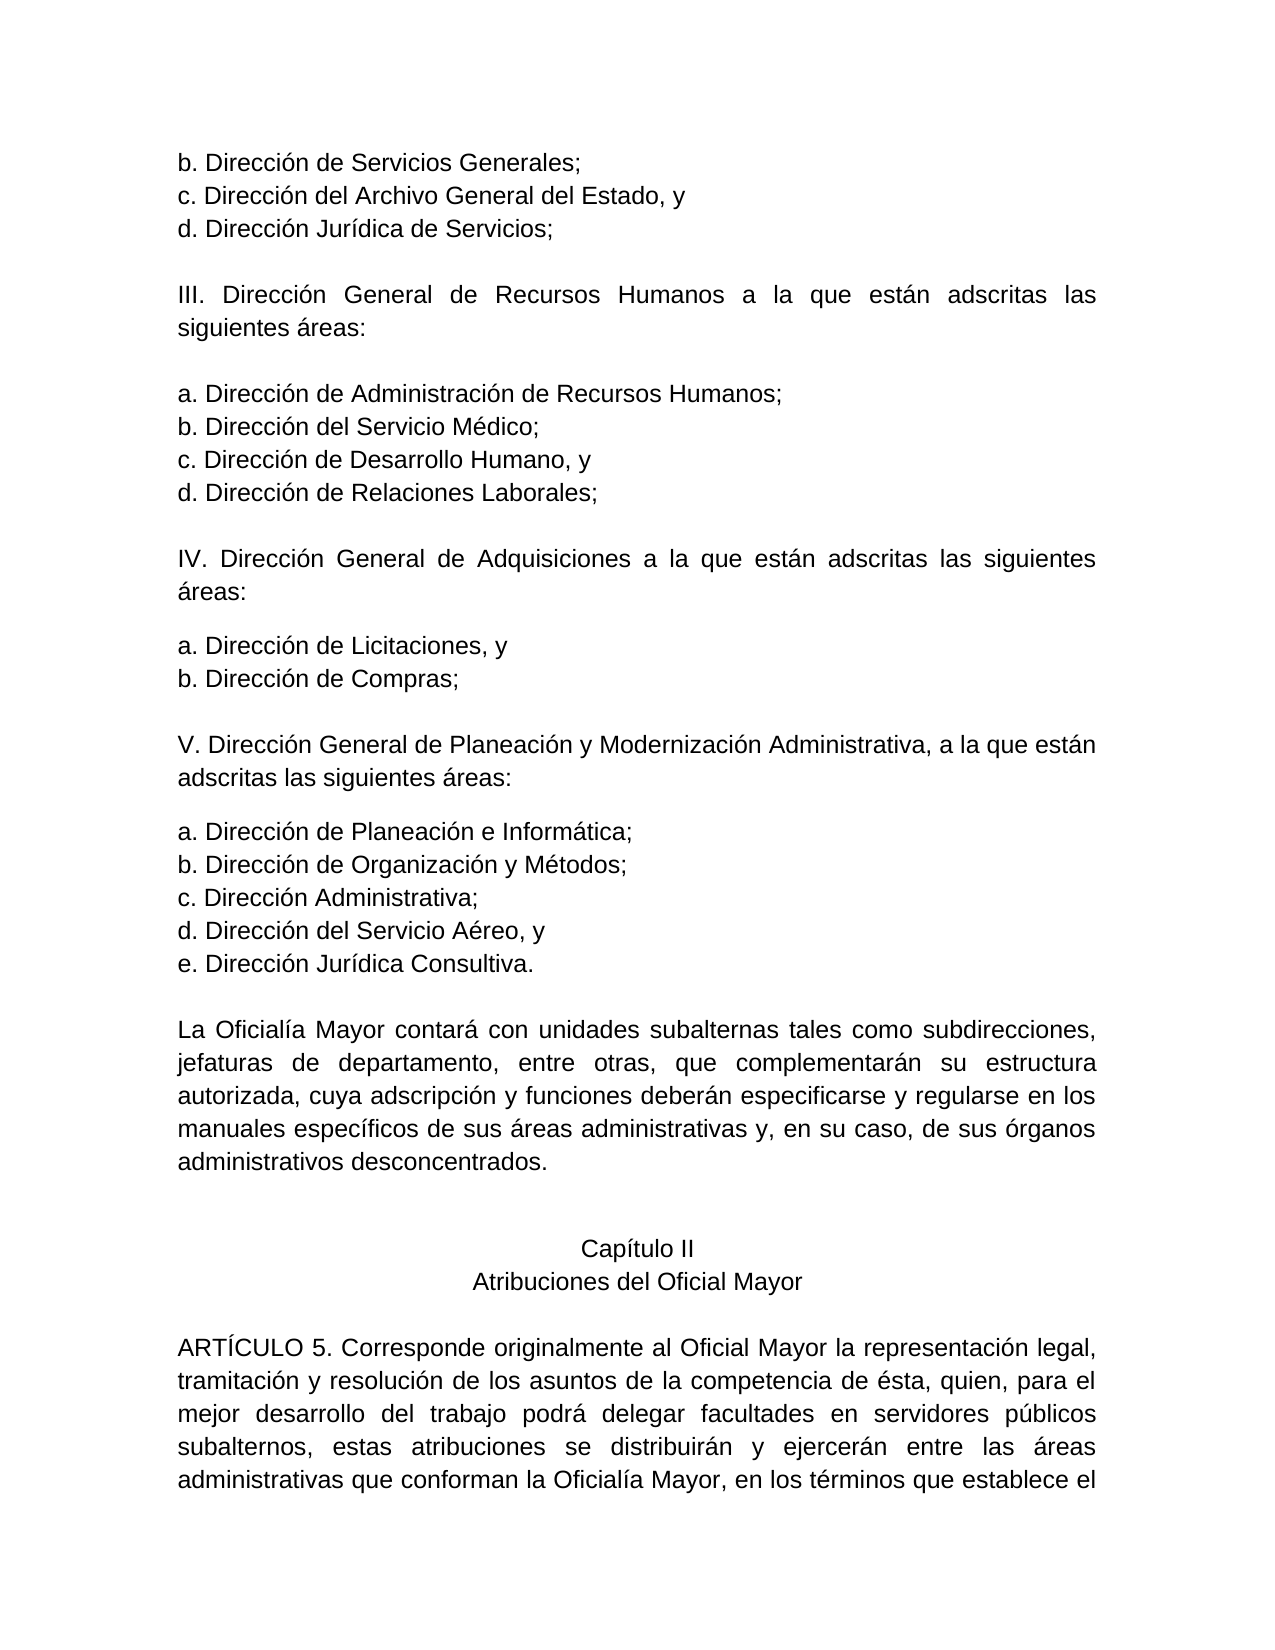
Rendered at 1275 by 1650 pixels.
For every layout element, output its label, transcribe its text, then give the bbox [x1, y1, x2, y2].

text d. Dirección Jurídica de Servicios; [177, 214, 1098, 242]
text Capítulo II [177, 1234, 1098, 1262]
text a. Dirección de Planeación e Informática; [177, 817, 1098, 845]
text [177, 1333, 1098, 1494]
text a. Dirección de Administración de Recursos Humanos; [177, 379, 1098, 407]
text III. Dirección General de Recursos Humanos a la que están adscritas las siguientes áreas: [177, 280, 1098, 341]
text Atribuciones del Oficial Mayor [177, 1267, 1098, 1296]
text c. Dirección del Archivo General del Estado, y [177, 181, 1098, 209]
text e. Dirección Jurídica Consultiva. [177, 949, 1098, 977]
text b. Dirección de Organización y Métodos; [177, 850, 1098, 878]
text b. Dirección de Servicios Generales; [177, 148, 1098, 176]
text c. Dirección Administrativa; [177, 883, 1098, 911]
text c. Dirección de Desarrollo Humano, y [177, 445, 1098, 473]
text La Oficialía Mayor contará con unidades subalternas tales como subdirecciones, jefaturas de departamento, entre otras, que complementarán su estructura autorizada, cuya adscripción y funciones deberán especificarse y regularse en los manuales específicos de sus áreas administrativas y, en su caso, de sus órganos administrativos desconcentrados. [177, 1015, 1098, 1176]
text IV. Dirección General de Adquisiciones a la que están adscritas las siguientes áreas: [177, 544, 1098, 606]
text d. Dirección del Servicio Aéreo, y [177, 916, 1098, 944]
text b. Dirección de Compras; [177, 664, 1098, 692]
text a. Dirección de Licitaciones, y [177, 631, 1098, 659]
text b. Dirección del Servicio Médico; [177, 412, 1098, 441]
text d. Dirección de Relaciones Laborales; [177, 478, 1098, 507]
text V. Dirección General de Planeación y Modernización Administrativa, a la que están adscritas las siguientes áreas: [177, 730, 1098, 792]
